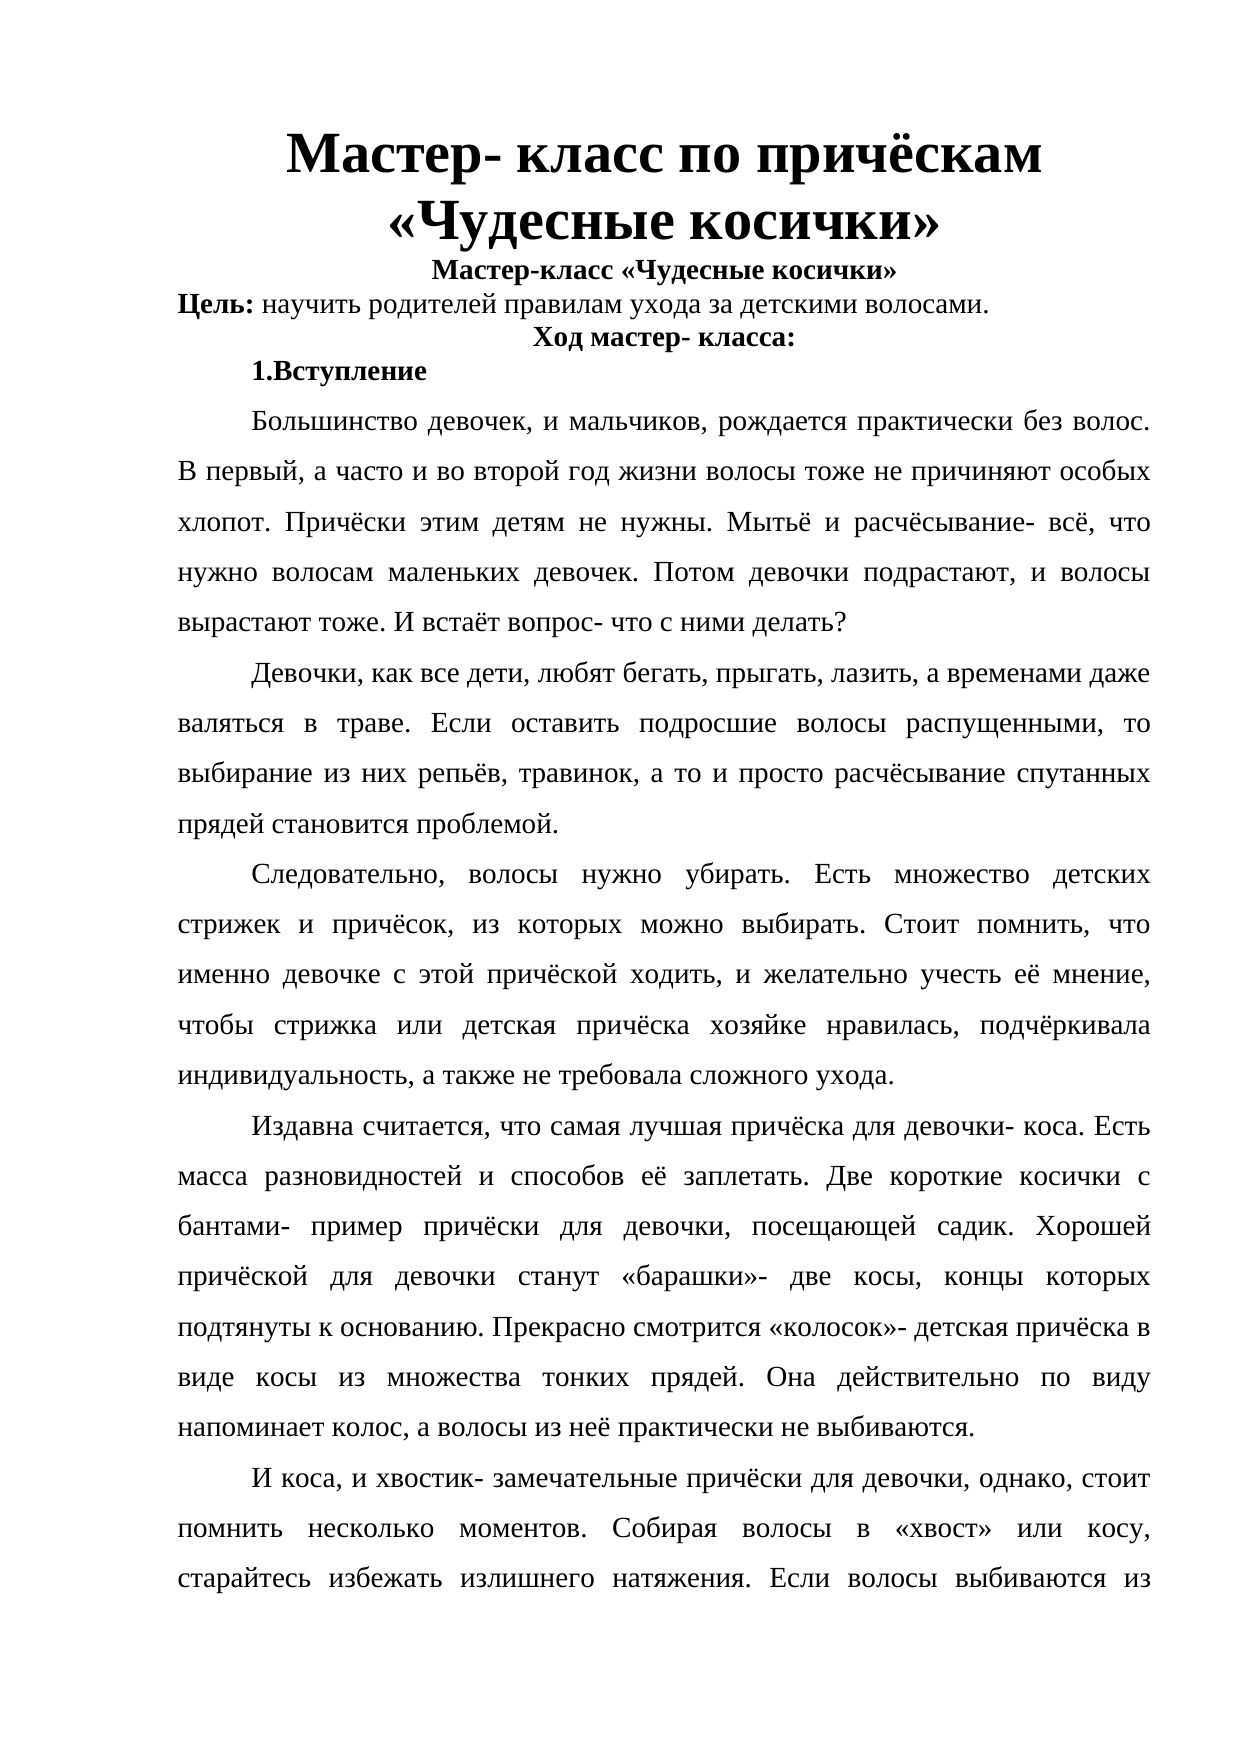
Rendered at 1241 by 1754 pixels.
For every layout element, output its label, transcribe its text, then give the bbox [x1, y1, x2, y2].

text Ход мастер- класса: [177, 319, 1152, 353]
text Цель: научить родителей правилам ухода за детскими волосами. [177, 286, 1152, 319]
text Большинство девочек, и мальчиков, рождается практически без волос. В первый, а часто и во второй год жизни волосы тоже не причиняют особых хлопот. Причёски этим детям не нужны. Мытьё и расчёсывание- всё, что нужно волосам маленьких девочек. Потом девочки подрастают, и волосы вырастают тоже. И встаёт вопрос- что с ними делать? [177, 403, 1152, 638]
text «Чудесные косички» [177, 185, 1152, 252]
text Мастер-класс «Чудесные косички» [177, 252, 1152, 286]
text 1.Вступление [177, 353, 1152, 386]
text Следовательно, волосы нужно убирать. Есть множество детских стрижек и причёсок, из которых можно выбирать. Стоит помнить, что именно девочке с этой причёской ходить, и желательно учесть её мнение, чтобы стрижка или детская причёска хозяйке нравилась, подчёркивала индивидуальность, а также не требовала сложного ухода. [177, 856, 1152, 1091]
text Девочки, как все дети, любят бегать, прыгать, лазить, а временами даже валяться в траве. Если оставить подросшие волосы распущенными, то выбирание из них репьёв, травинок, а то и просто расчёсывание спутанных прядей становится проблемой. [177, 655, 1152, 839]
text Мастер- класс по причёскам [177, 118, 1152, 185]
text Издавна считается, что самая лучшая причёска для девочки- коса. Есть масса разновидностей и способов её заплетать. Две короткие косички с бантами- пример причёски для девочки, посещающей садик. Хорошей причёской для девочки станут «барашки»- две косы, концы которых подтянуты к основанию. Прекрасно смотрится «колосок»- детская причёска в виде косы из множества тонких прядей. Она действительно по виду напоминает колос, а волосы из неё практически не выбиваются. [177, 1108, 1152, 1443]
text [177, 1460, 1152, 1594]
